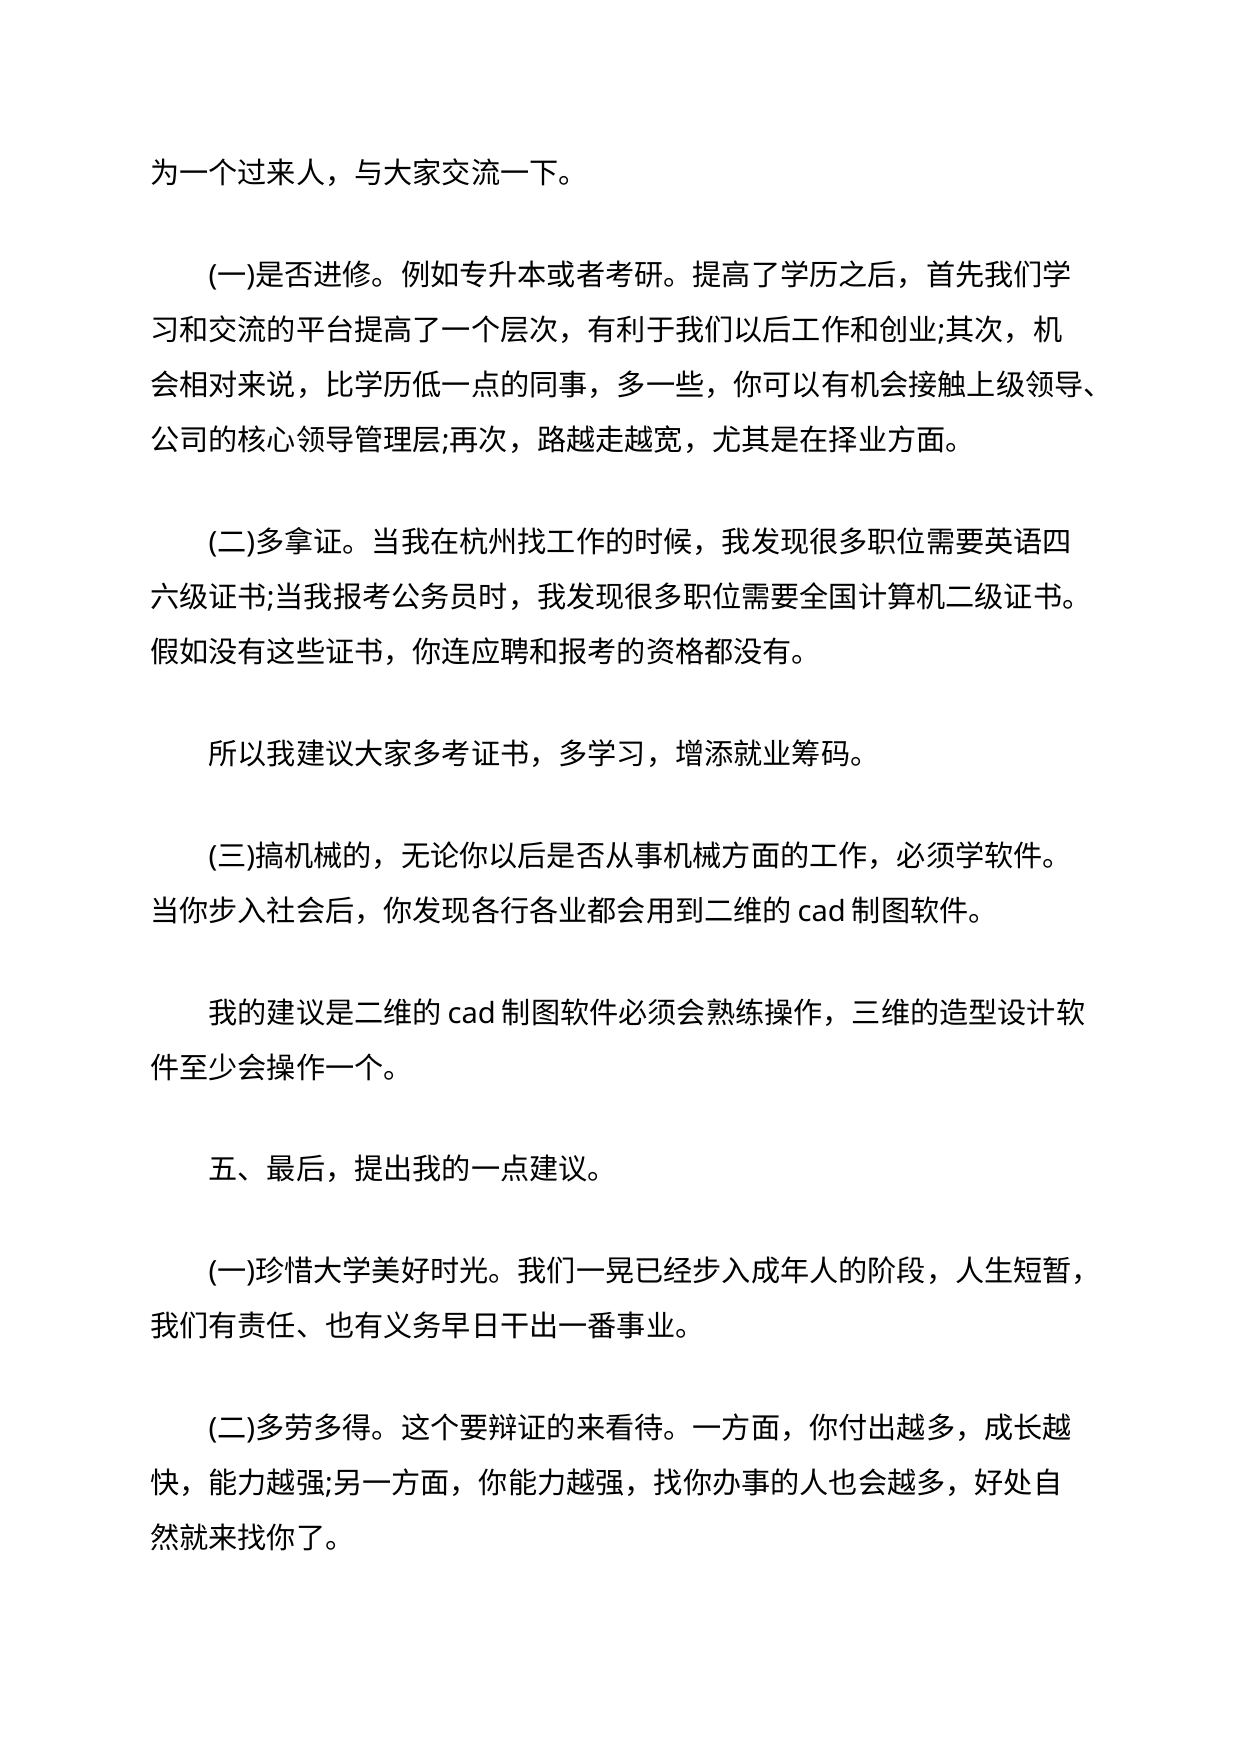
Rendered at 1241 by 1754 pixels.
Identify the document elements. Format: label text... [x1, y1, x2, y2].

text (二)多劳多得。这个要辩证的来看待。一方面，你付出越多，成长越快，能力越强;另一方面，你能力越强，找你办事的人也会越多，好处自然就来找你了。 [150, 1404, 1090, 1557]
text (二)多拿证。当我在杭州找工作的时候，我发现很多职位需要英语四六级证书;当我报考公务员时，我发现很多职位需要全国计算机二级证书。假如没有这些证书，你连应聘和报考的资格都没有。 [150, 519, 1090, 671]
text 所以我建议大家多考证书，多学习，增添就业筹码。 [150, 730, 1090, 773]
text (三)搞机械的，无论你以后是否从事机械方面的工作，必须学软件。当你步入社会后，你发现各行各业都会用到二维的cad制图软件。 [150, 832, 1090, 929]
text (一)珍惜大学美好时光。我们一晃已经步入成年人的阶段，人生短暂，我们有责任、也有义务早日干出一番事业。 [150, 1248, 1090, 1345]
text 五、最后，提出我的一点建议。 [150, 1146, 1090, 1188]
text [150, 150, 1090, 192]
text 我的建议是二维的cad制图软件必须会熟练操作，三维的造型设计软件至少会操作一个。 [150, 989, 1090, 1086]
text (一)是否进修。例如专升本或者考研。提高了学历之后，首先我们学习和交流的平台提高了一个层次，有利于我们以后工作和创业;其次，机会相对来说，比学历低一点的同事，多一些，你可以有机会接触上级领导、公司的核心领导管理层;再次，路越走越宽，尤其是在择业方面。 [150, 252, 1090, 459]
